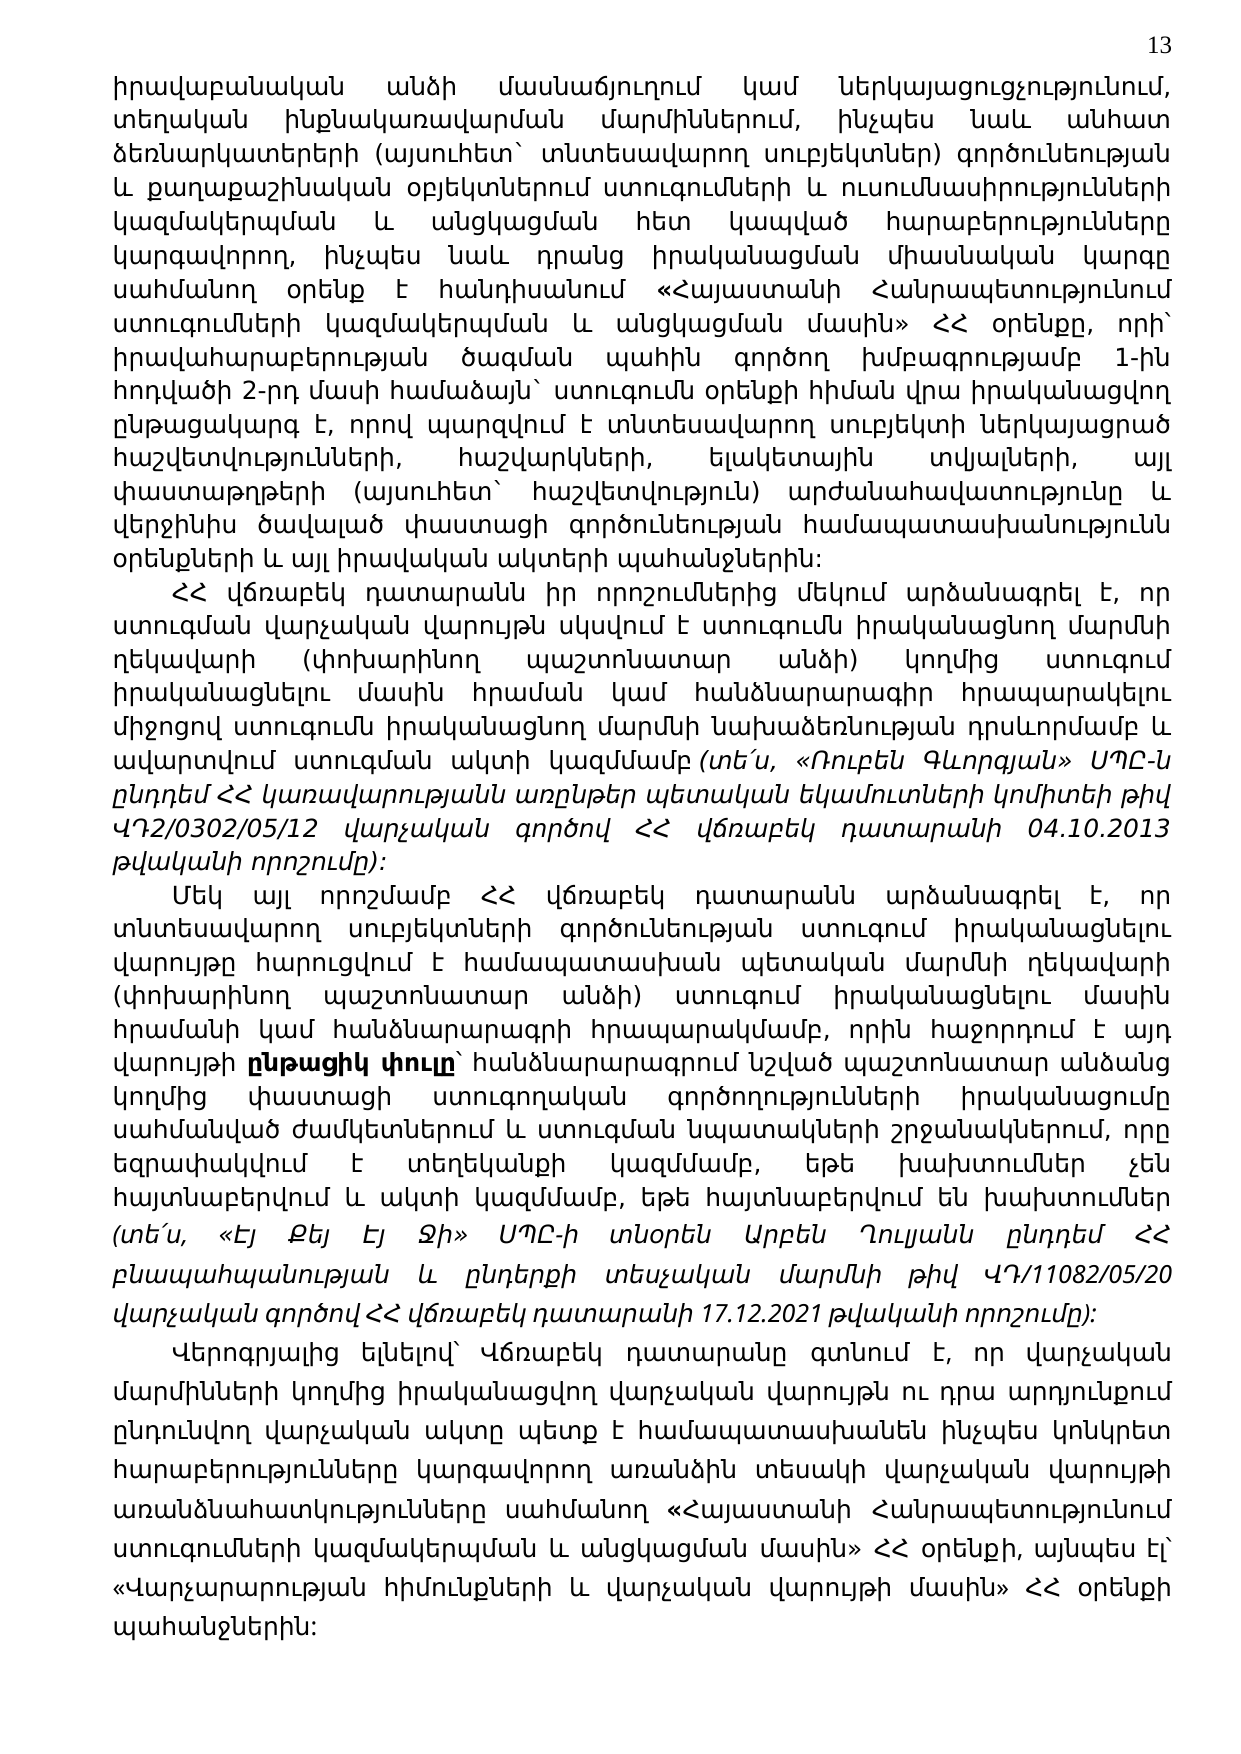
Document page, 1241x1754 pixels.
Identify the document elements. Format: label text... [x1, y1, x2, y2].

text Վերոգրյալից ելնելով՝ Վճռաբեկ դատարանը գտնում է, որ վարչական մարմինների կողմից իրականացվող վարչական վարույթն ու դրա արդյունքում ընդունվող վարչական ակտը պետք է համապատասխանեն ինչպես կոնկրետ հարաբերությունները կարգավորող առանձին տեսակի վարչական վարույթի առանձնահատկությունները սահմանող «Հայաստանի Հանրապետությունում ստուգումների կազմակերպման և անցկացման մասին» ՀՀ օրենքի, այնպես էլ՝ «Վարչարարության հիմունքների և վարչական վարույթի մասին» ՀՀ օրենքի պահանջներին: [112, 1334, 1172, 1643]
text ՀՀ վճռաբեկ դատարանն իր որոշումներից մեկում արձանագրել է, որ ստուգման վարչական վարույթն սկսվում է ստուգումն իրականացնող մարմնի ղեկավարի (փոխարինող պաշտոնատար անձի) կողմից ստուգում իրականացնելու մասին հրաման կամ հանձնարարագիր հրապարակելու միջոցով ստուգումն իրականացնող մարմնի նախաձեռնության դրսևորմամբ և ավարտվում ստուգման ակտի կազմմամբ (տե՛ս, «Ռուբեն Գևորգյան» ՍՊԸ-ն ընդդեմ ՀՀ կառավարությանն առընթեր պետական եկամուտների կոմիտեի թիվ ՎԴ2/0302/05/12 վարչական գործով ՀՀ վճռաբեկ դատարանի 04.10.2013 թվականի որոշումը): [112, 578, 1172, 877]
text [112, 72, 1172, 573]
text Մեկ այլ որոշմամբ ՀՀ վճռաբեկ դատարանն արձանագրել է, որ տնտեսավարող սուբյեկտների գործունեության ստուգում իրականացնելու վարույթը հարուցվում է համապատասխան պետական մարմնի ղեկավարի (փոխարինող պաշտոնատար անձի) ստուգում իրականացնելու մասին հրամանի կամ հանձնարարագրի հրապարակմամբ, որին հաջորդում է այդ վարույթի ընթացիկ փուլը՝ հանձնարարագրում նշված պաշտոնատար անձանց կողմից փաստացի ստուգողական գործողությունների իրականացումը սահմանված ժամկետներում և ստուգման նպատակների շրջանակներում, որը եզրափակվում է տեղեկանքի կազմմամբ, եթե խախտումներ չեն հայտնաբերվում և ակտի կազմմամբ, եթե հայտնաբերվում են խախտումներ (տե՛ս, «Էյ Քեյ Էյ Ջի» ՍՊԸ-ի տնօրեն Արբեն Ղուլյանն ընդդեմ ՀՀ բնապահպանության և ընդերքի տեսչական մարմնի թիվ ՎԴ/11082/05/20 վարչական գործով ՀՀ վճռաբեկ դատարանի 17.12.2021 թվականի որոշումը): [112, 881, 1172, 1329]
